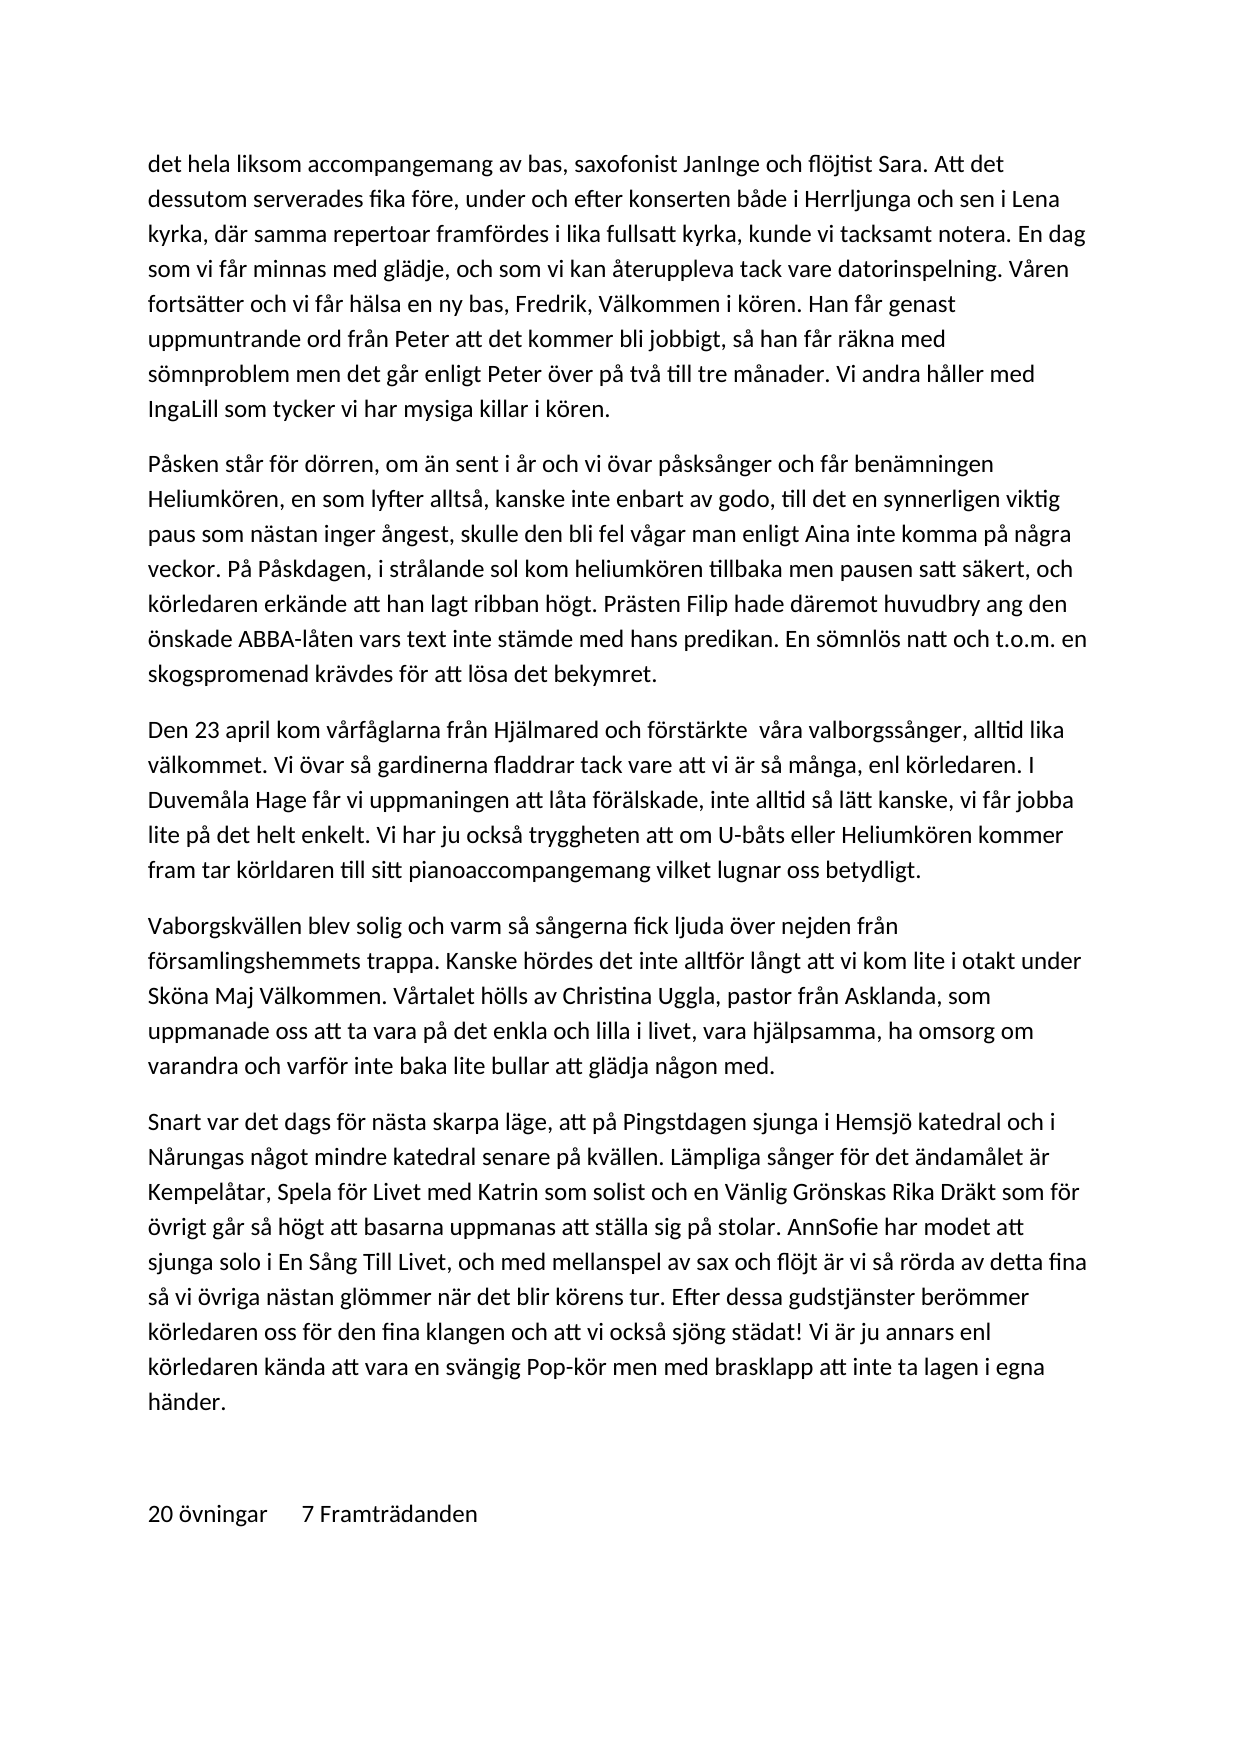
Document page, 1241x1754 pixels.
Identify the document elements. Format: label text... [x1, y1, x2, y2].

text Den 23 april kom vårfåglarna från Hjälmared och förstärkte våra valborgssånger, alltid lika välkommet. Vi övar så gardinerna fladdrar tack vare att vi är så många, enl körledaren. I Duvemåla Hage får vi uppmaningen att låta förälskade, inte alltid så lätt kanske, vi får jobba lite på det helt enkelt. Vi har ju också tryggheten att om U-båts eller Heliumkören kommer fram tar körldaren till sitt pianoaccompangemang vilket lugnar oss betydligt. [148, 714, 1092, 885]
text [148, 148, 1092, 423]
text 20 övningar 7 Framträdanden [148, 1498, 1092, 1528]
text Påsken står för dörren, om än sent i år och vi övar påsksånger och får benämningen Heliumkören, en som lyfter alltså, kanske inte enbart av godo, till det en synnerligen viktig paus som nästan inger ångest, skulle den bli fel vågar man enligt Aina inte komma på några veckor. På Påskdagen, i strålande sol kom heliumkören tillbaka men pausen satt säkert, och körledaren erkände att han lagt ribban högt. Prästen Filip hade däremot huvudbry ang den önskade ABBA-låten vars text inte stämde med hans predikan. En sömnlös natt och t.o.m. en skogspromenad krävdes för att lösa det bekymret. [148, 448, 1092, 689]
text Vaborgskvällen blev solig och varm så sångerna fick ljuda över nejden från församlingshemmets trappa. Kanske hördes det inte alltför långt att vi kom lite i otakt under Sköna Maj Välkommen. Vårtalet hölls av Christina Uggla, pastor från Asklanda, som uppmanade oss att ta vara på det enkla och lilla i livet, vara hjälpsamma, ha omsorg om varandra och varför inte baka lite bullar att glädja någon med. [148, 910, 1092, 1081]
text Snart var det dags för nästa skarpa läge, att på Pingstdagen sjunga i Hemsjö katedral och i Nårungas något mindre katedral senare på kvällen. Lämpliga sånger för det ändamålet är Kempelåtar, Spela för Livet med Katrin som solist och en Vänlig Grönskas Rika Dräkt som för övrigt går så högt att basarna uppmanas att ställa sig på stolar. AnnSofie har modet att sjunga solo i En Sång Till Livet, och med mellanspel av sax och flöjt är vi så rörda av detta fina så vi övriga nästan glömmer när det blir körens tur. Efter dessa gudstjänster berömmer körledaren oss för den fina klangen och att vi också sjöng städat! Vi är ju annars enl körledaren kända att vara en svängig Pop-kör men med brasklapp att inte ta lagen i egna händer. [148, 1106, 1092, 1417]
